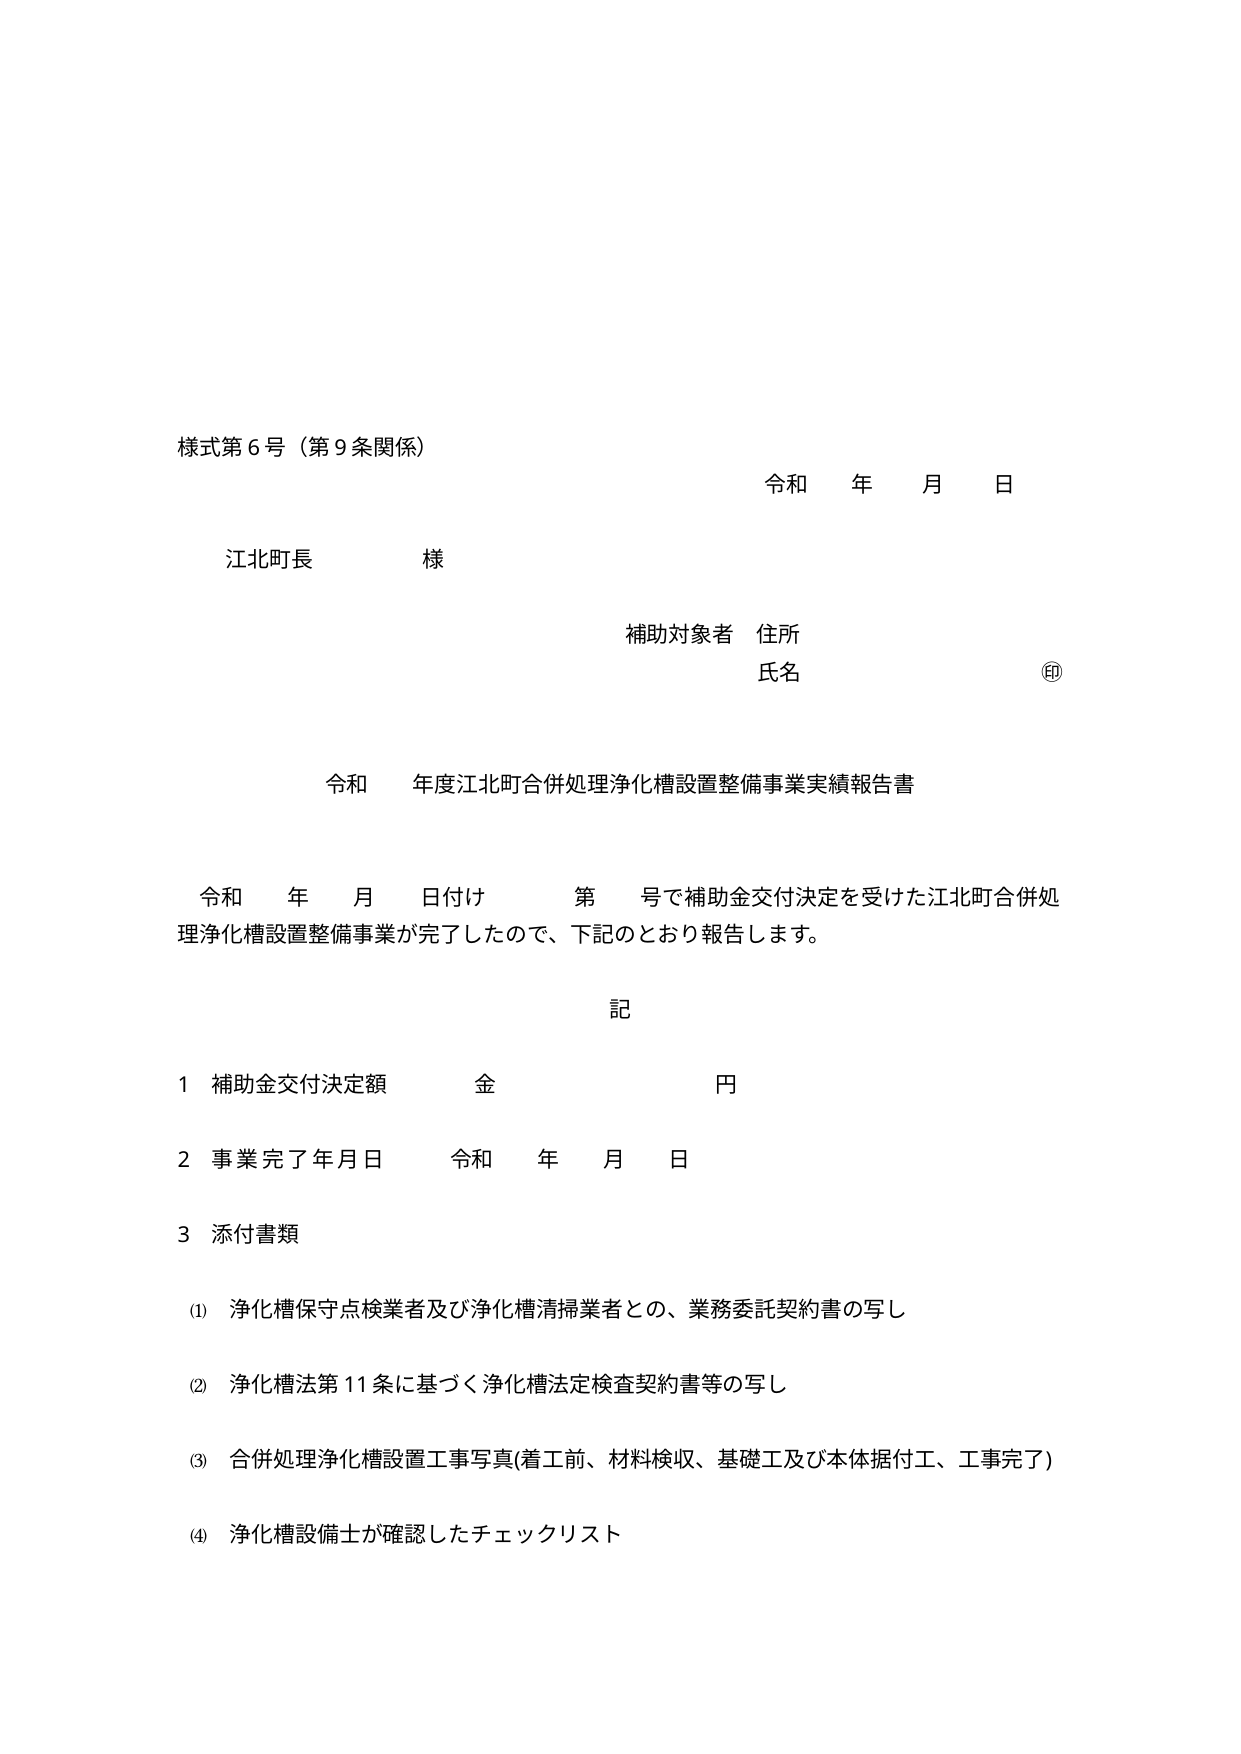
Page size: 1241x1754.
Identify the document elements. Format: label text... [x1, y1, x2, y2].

text 記 [177, 989, 1063, 1027]
text ⑴ 浄化槽保守点検業者及び浄化槽清掃業者との、業務委託契約書の写し [189, 1289, 1063, 1327]
text 補助対象者 住所 [177, 614, 800, 652]
text ⑵ 浄化槽法第11条に基づく浄化槽法定検査契約書等の写し [189, 1364, 1063, 1402]
text 令和 年 月 日付け 第 号で補助金交付決定を受けた江北町合併処理浄化槽設置整備事業が完了したので、下記のとおり報告します。 [177, 877, 1063, 952]
text 3 添付書類 [177, 1214, 1063, 1252]
text ⑷ 浄化槽設備士が確認したチェックリスト [189, 1514, 1063, 1552]
text 江北町長 様 [177, 539, 1063, 577]
text 令和 年度江北町合併処理浄化槽設置整備事業実績報告書 [177, 764, 1063, 802]
text 令和 年 月 日 [177, 464, 1015, 502]
text ⑶ 合併処理浄化槽設置工事写真(着工前、材料検収、基礎工及び本体据付工、工事完了) [189, 1439, 1063, 1477]
text 2 事業完了年月日 令和 年 月 日 [177, 1139, 1063, 1177]
text 氏名 ㊞ [177, 652, 1063, 689]
text 1 補助金交付決定額 金 円 [177, 1064, 1063, 1102]
text 様式第6号（第9条関係） [177, 427, 1063, 464]
